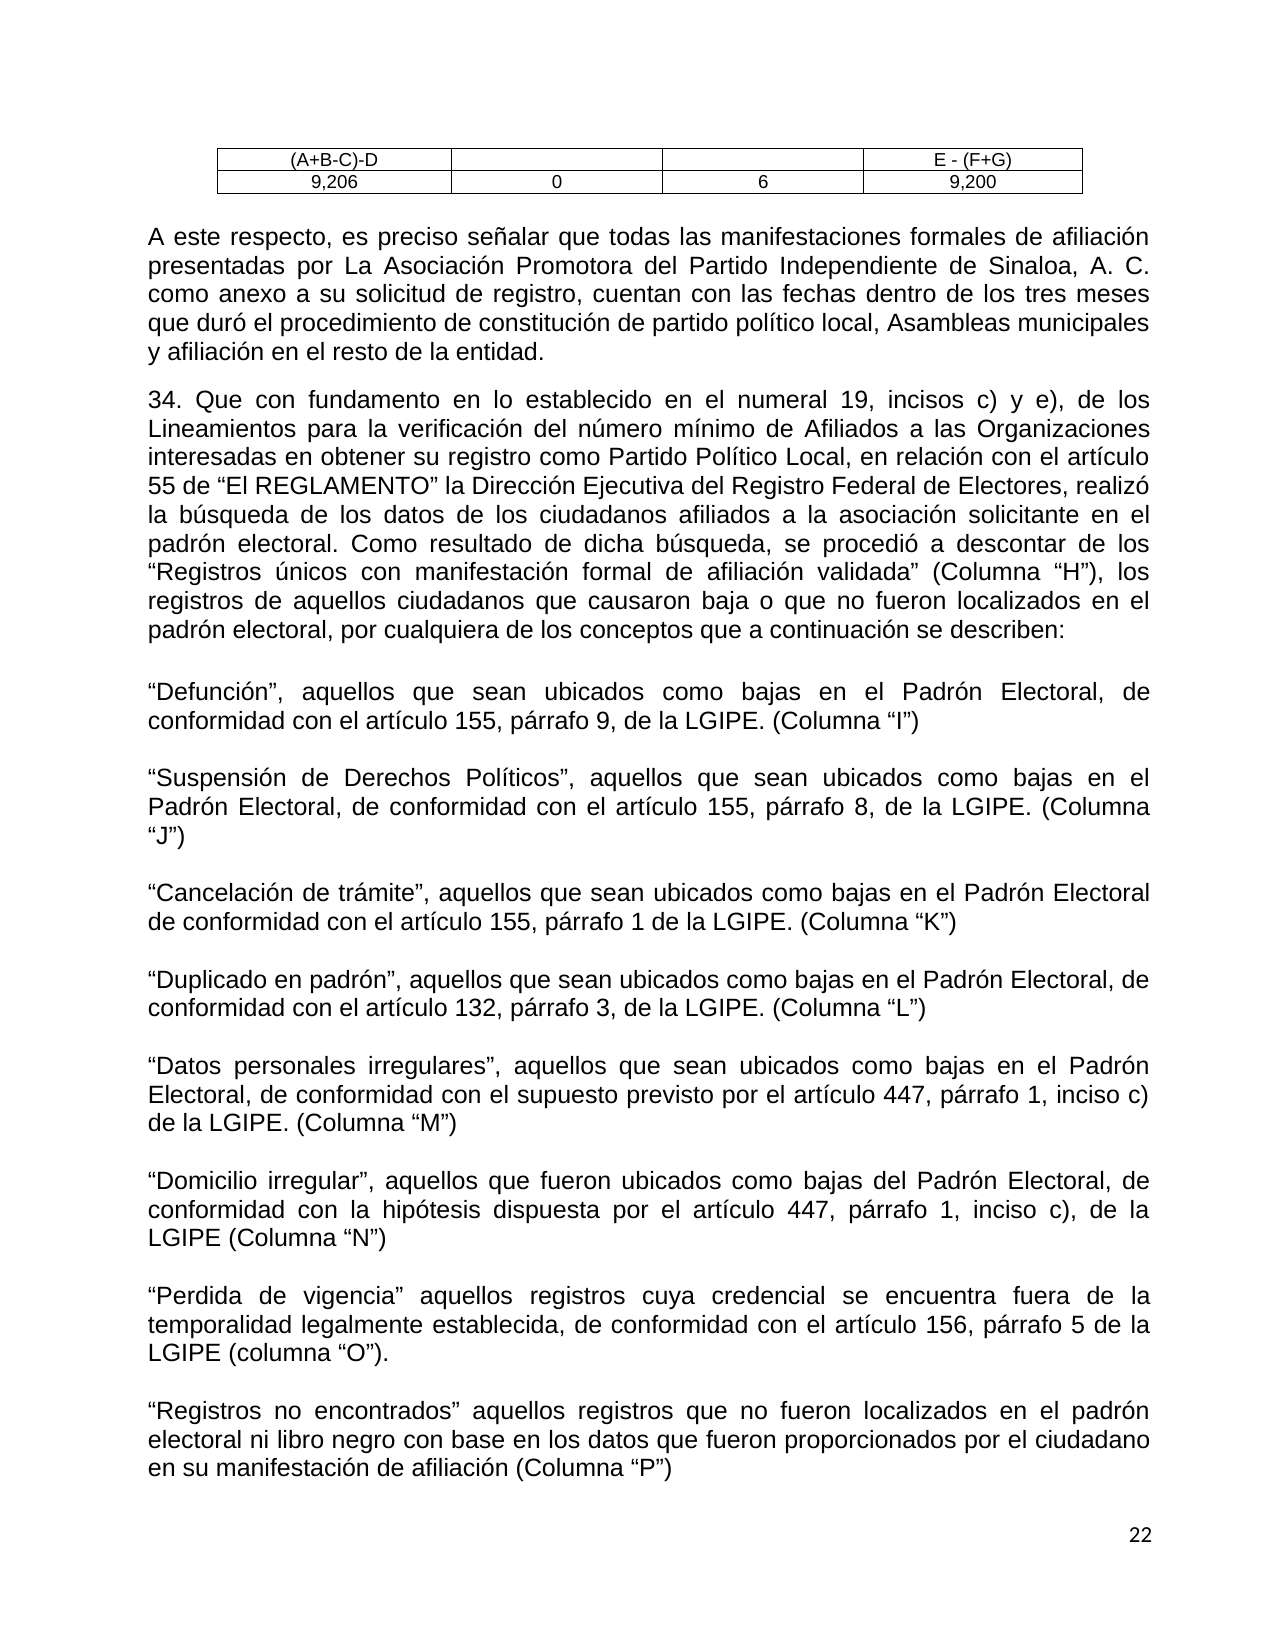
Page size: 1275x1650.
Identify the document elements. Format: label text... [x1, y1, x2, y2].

table_cell 6 [663, 171, 863, 193]
text A este respecto, es preciso señalar que todas las manifestaciones formales de afiliación presentadas por La Asociación Promotora del Partido Independiente de Sinaloa, A. C. como anexo a su solicitud de registro, cuentan con las fechas dentro de los tres meses que duró el procedimiento de constitución de partido político local, Asambleas municipales y afiliación en el resto de la entidad. [148, 222, 1152, 366]
table_cell H E - (F+G) [864, 149, 1082, 170]
text 34. Que con fundamento en lo establecido en el numeral 19, incisos c) y e), de los Lineamientos para la verificación del número mínimo de Afiliados a las Organizaciones interesadas en obtener su registro como Partido Político Local, en relación con el artículo 55 de “El REGLAMENTO” la Dirección Ejecutiva del Registro Federal de Electores, realizó la búsqueda de los datos de los ciudadanos afiliados a la asociación solicitante en el padrón electoral. Como resultado de dicha búsqueda, se procedió a descontar de los “Registros únicos con manifestación formal de afiliación validada” (Columna “H”), los registros de aquellos ciudadanos que causaron baja o que no fueron localizados en el padrón electoral, por cualquiera de los conceptos que a continuación se describen: [148, 385, 1152, 643]
text “Registros no encontrados” aquellos registros que no fueron localizados en el padrón electoral ni libro negro con base en los datos que fueron proporcionados por el ciudadano en su manifestación de afiliación (Columna “P”) [148, 1396, 1152, 1482]
text “Cancelación de trámite”, aquellos que sean ubicados como bajas en el Padrón Electoral de conformidad con el artículo 155, párrafo 1 de la LGIPE. (Columna “K”) [148, 878, 1152, 936]
table_cell F [452, 149, 662, 170]
text “Domicilio irregular”, aquellos que fueron ubicados como bajas del Padrón Electoral, de conformidad con la hipótesis dispuesta por el artículo 447, párrafo 1, inciso c), de la LGIPE (Columna “N”) [148, 1166, 1152, 1252]
table_cell 0 [452, 171, 662, 193]
text “Datos personales irregulares”, aquellos que sean ubicados como bajas en el Padrón Electoral, de conformidad con el supuesto previsto por el artículo 447, párrafo 1, inciso c) de la LGIPE. (Columna “M”) [148, 1051, 1152, 1137]
text “Perdida de vigencia” aquellos registros cuya credencial se encuentra fuera de la temporalidad legalmente establecida, de conformidad con el artículo 156, párrafo 5 de la LGIPE (columna “O”). [148, 1281, 1152, 1367]
text “Duplicado en padrón”, aquellos que sean ubicados como bajas en el Padrón Electoral, de conformidad con el artículo 132, párrafo 3, de la LGIPE. (Columna “L”) [148, 964, 1152, 1022]
text “Suspensión de Derechos Políticos”, aquellos que sean ubicados como bajas en el Padrón Electoral, de conformidad con el artículo 155, párrafo 8, de la LGIPE. (Columna “J”) [148, 763, 1152, 849]
table_cell 9,206 [218, 171, 451, 193]
table_cell E (A+B-C)-D [218, 149, 451, 170]
table_cell 9,200 [864, 171, 1082, 193]
table_cell G [663, 149, 863, 170]
text “Defunción”, aquellos que sean ubicados como bajas en el Padrón Electoral, de conformidad con el artículo 155, párrafo 9, de la LGIPE. (Columna “I”) [148, 677, 1152, 734]
